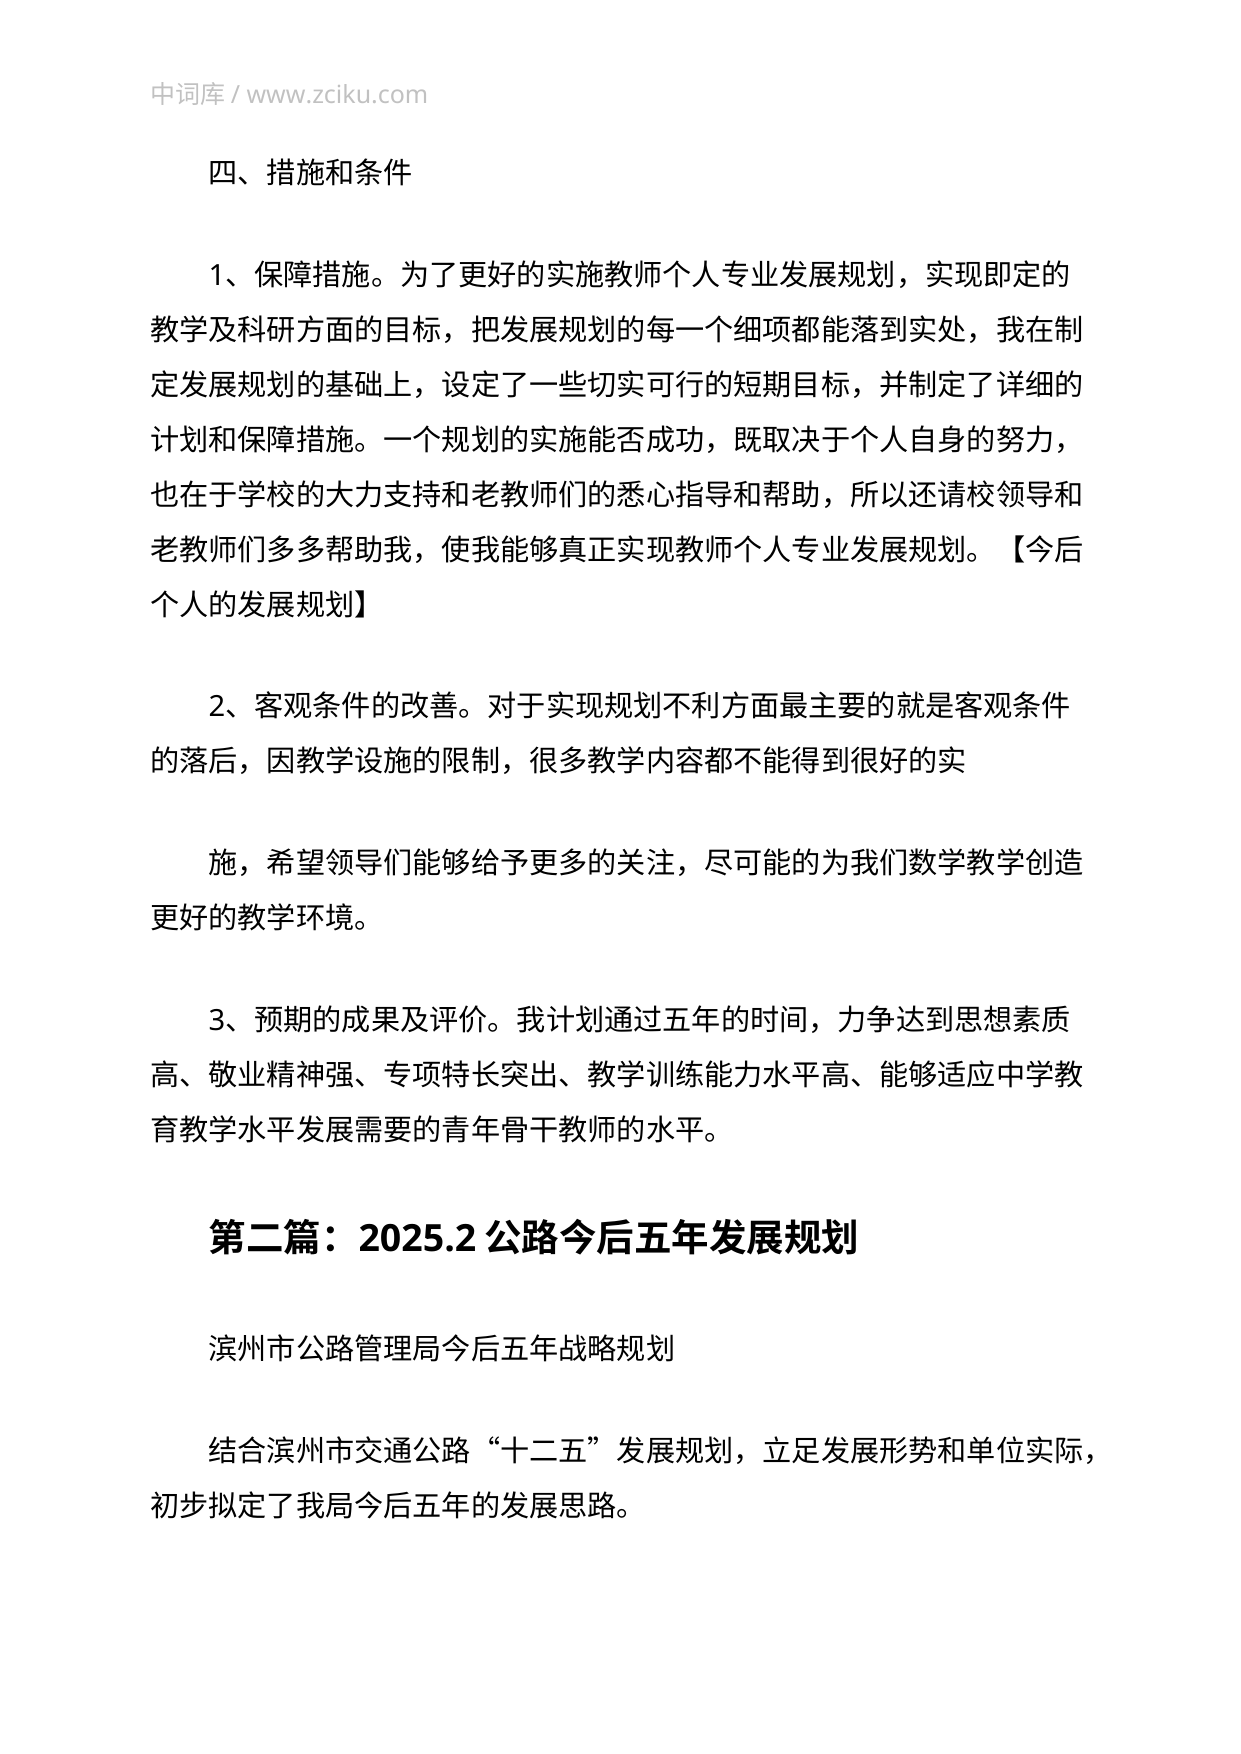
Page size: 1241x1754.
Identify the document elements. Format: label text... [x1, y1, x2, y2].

text 滨州市公路管理局今后五年战略规划 [150, 1326, 1090, 1368]
text 3、预期的成果及评价。我计划通过五年的时间，力争达到思想素质高、敬业精神强、专项特长突出、教学训练能力水平高、能够适应中学教育教学水平发展需要的青年骨干教师的水平。 [150, 996, 1090, 1149]
text 结合滨州市交通公路“十二五”发展规划，立足发展形势和单位实际，初步拟定了我局今后五年的发展思路。 [150, 1427, 1090, 1525]
text 施，希望领导们能够给予更多的关注，尽可能的为我们数学教学创造更好的教学环境。 [150, 840, 1090, 937]
text 2、客观条件的改善。对于实现规划不利方面最主要的就是客观条件的落后，因教学设施的限制，很多教学内容都不能得到很好的实 [150, 683, 1090, 780]
text 第二篇：2025.2公路今后五年发展规划 [150, 1208, 1090, 1263]
text 四、措施和条件 [150, 150, 1090, 192]
text 1、保障措施。为了更好的实施教师个人专业发展规划，实现即定的教学及科研方面的目标，把发展规划的每一个细项都能落到实处，我在制定发展规划的基础上，设定了一些切实可行的短期目标，并制定了详细的计划和保障措施。一个规划的实施能否成功，既取决于个人自身的努力，也在于学校的大力支持和老教师们的悉心指导和帮助，所以还请校领导和老教师们多多帮助我，使我能够真正实现教师个人专业发展规划。【今后个人的发展规划】 [150, 252, 1090, 623]
